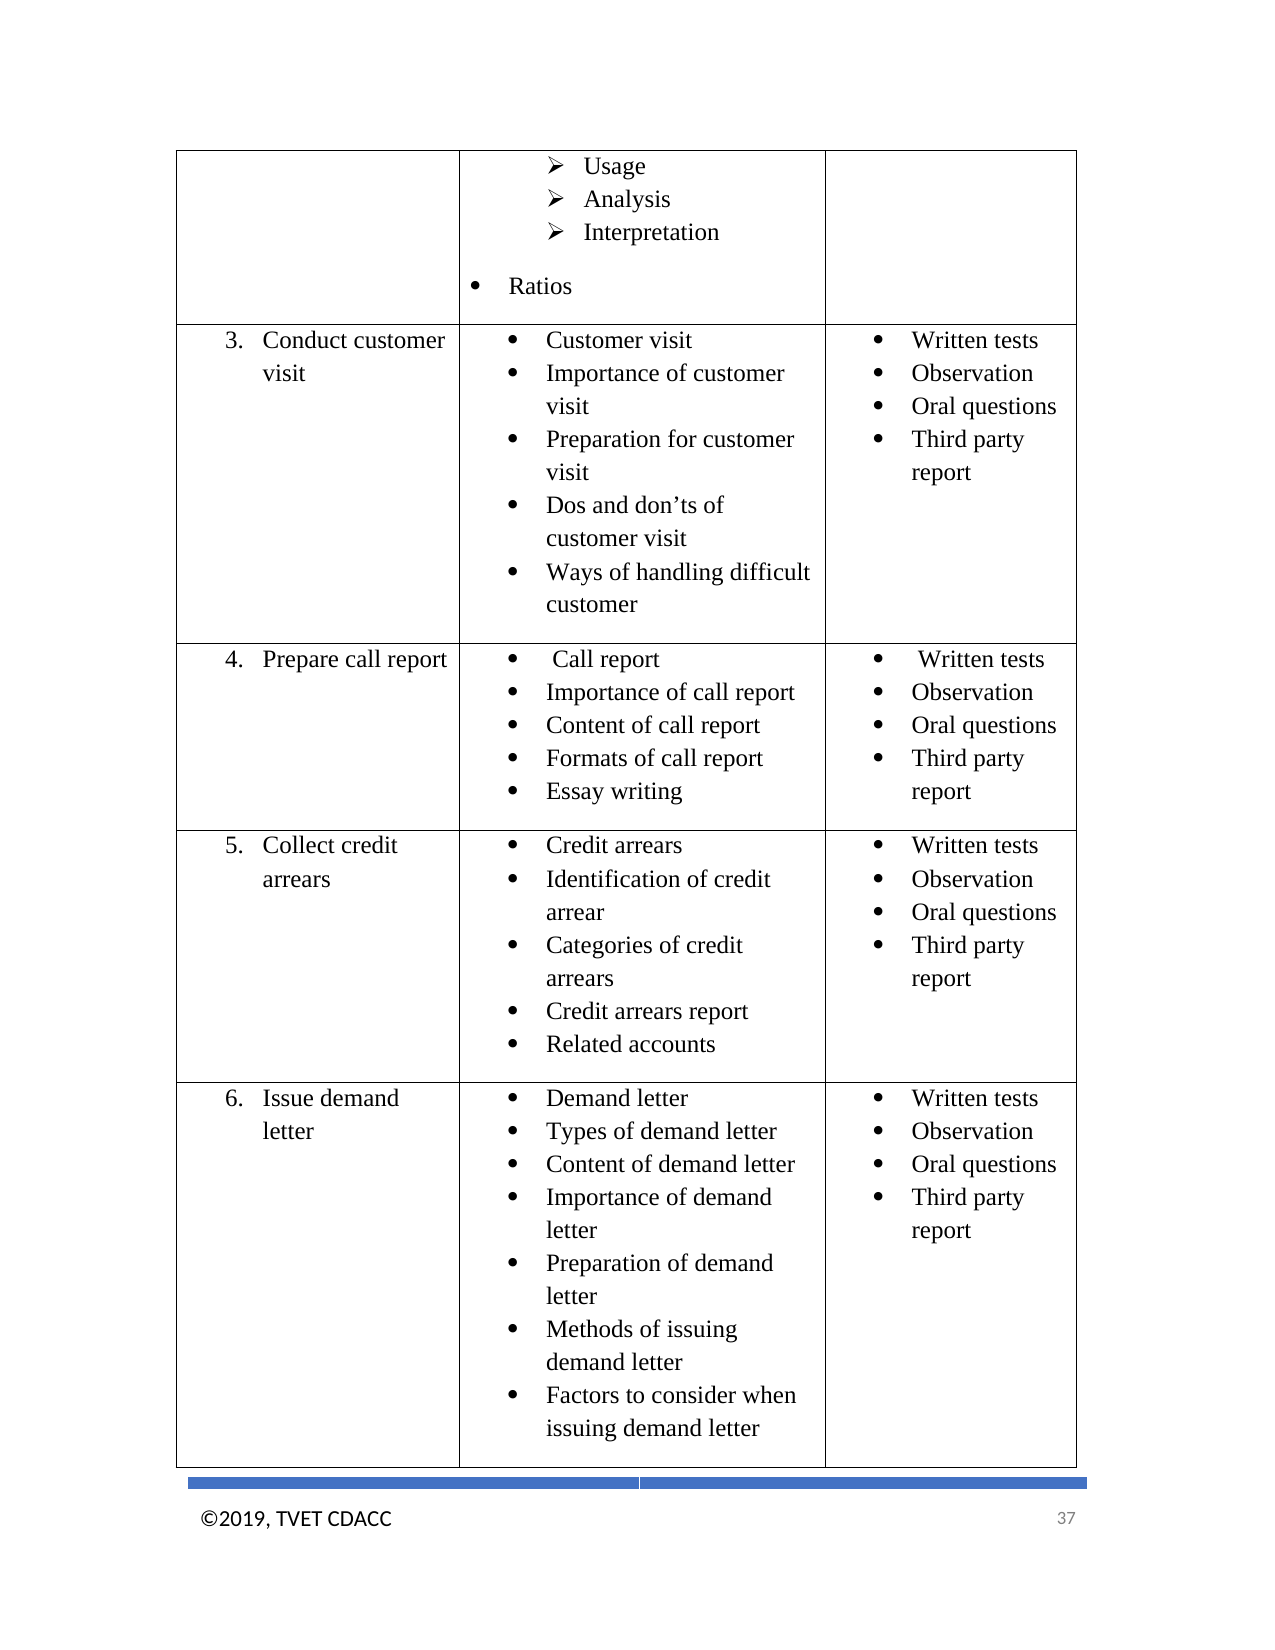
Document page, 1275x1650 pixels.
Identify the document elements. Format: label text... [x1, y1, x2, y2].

table_cell Credit arrears Identification of credit arrear Categories of credit arrears Credit arrears report Related accounts [460, 831, 825, 1082]
table_cell Customer visit Importance of customer visit Preparation for customer visit Dos and don’ts of customer visit Ways of handling difficult customer [460, 325, 825, 643]
table_cell Collect credit arrears [177, 831, 459, 1082]
table_cell Written tests Observation Oral questions Third party report [826, 325, 1076, 643]
table_cell Call report Importance of call report Content of call report Formats of call report Essay writing [460, 644, 825, 829]
table_cell Conduct customer visit [177, 325, 459, 643]
table_cell Demand letter Types of demand letter Content of demand letter Importance of demand letter Preparation of demand letter Methods of issuing demand letter Factors to consider when issuing demand letter [460, 1083, 825, 1467]
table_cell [826, 1083, 1076, 1467]
table_cell Issue demand letter [177, 1083, 459, 1467]
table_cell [177, 151, 459, 324]
table_cell Written tests Observation Oral questions Third party report [826, 644, 1076, 829]
table_cell Written tests Observation Oral questions Third party report [826, 831, 1076, 1082]
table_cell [460, 151, 825, 324]
table_cell Prepare call report [177, 644, 459, 829]
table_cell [826, 151, 1076, 324]
